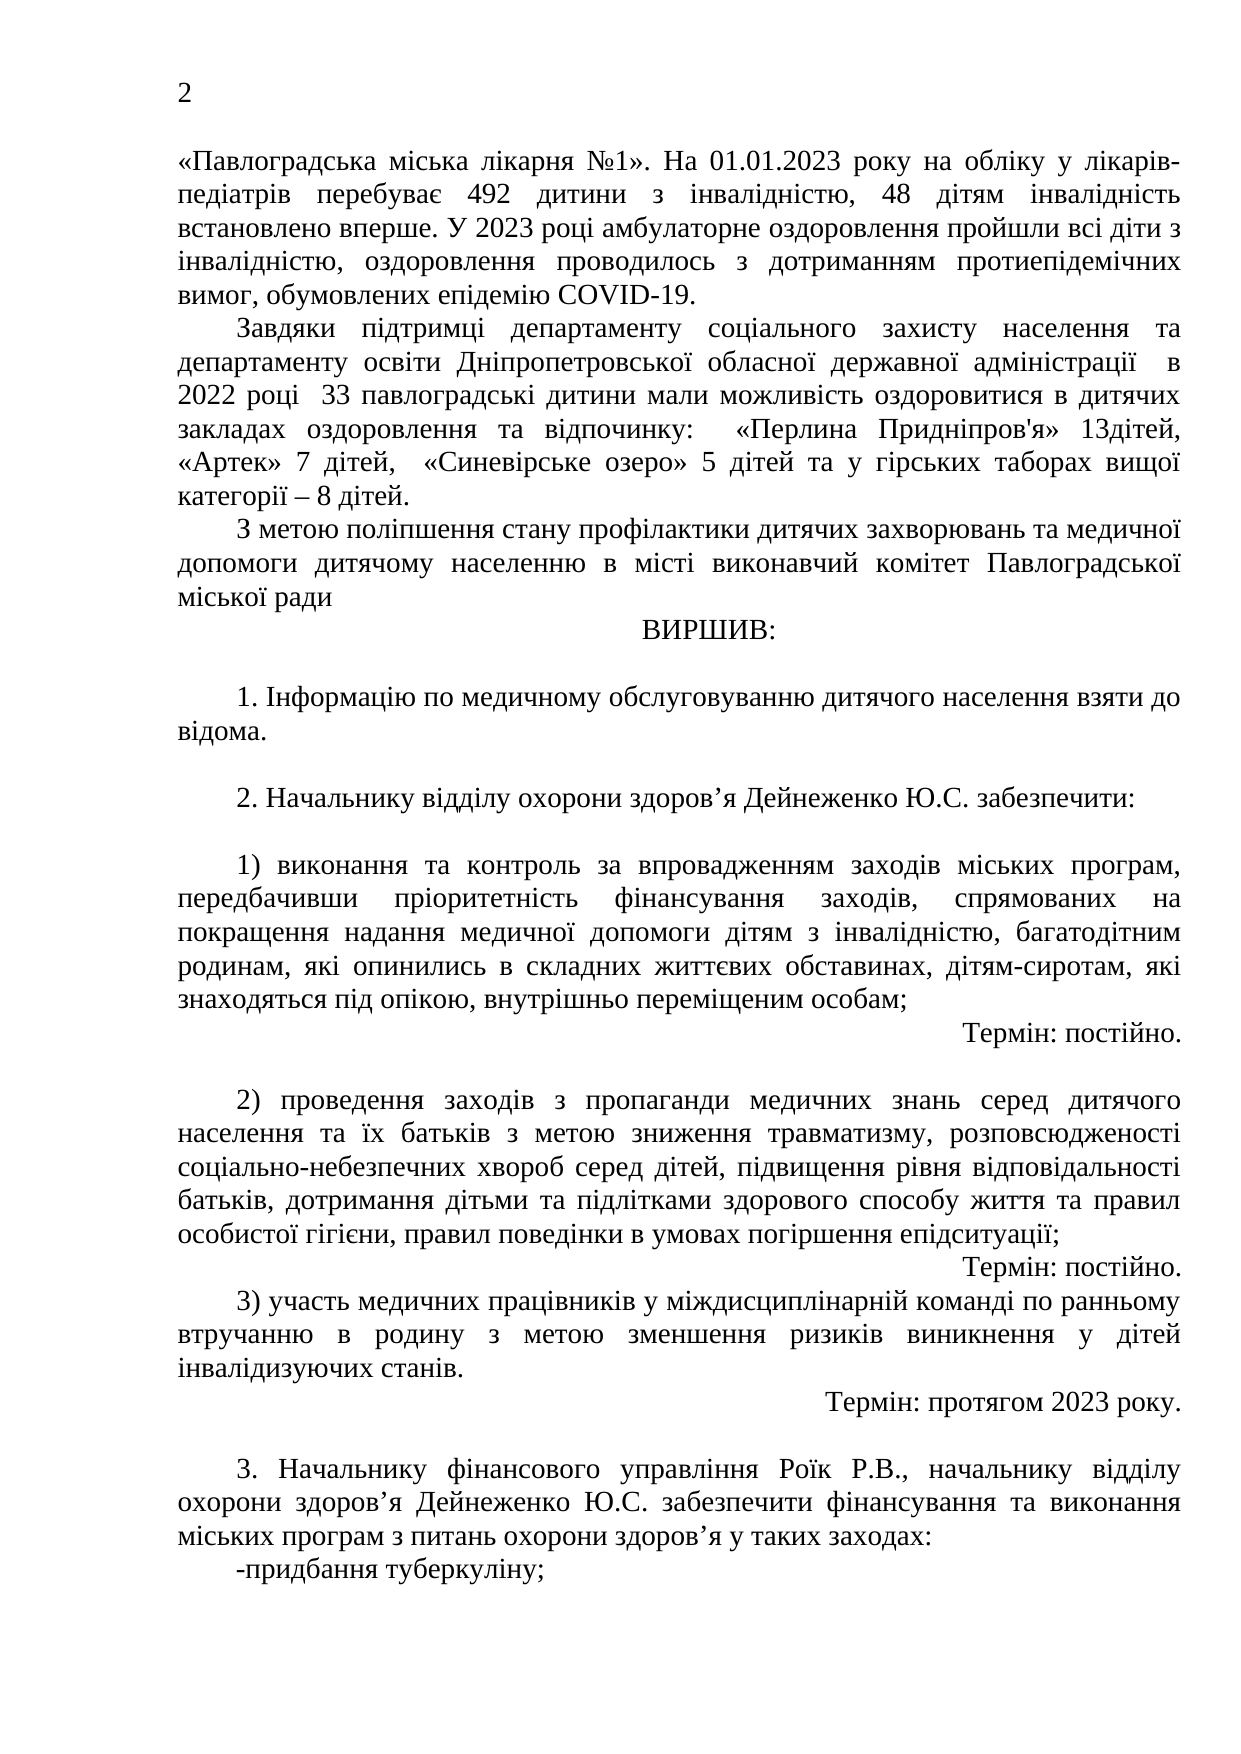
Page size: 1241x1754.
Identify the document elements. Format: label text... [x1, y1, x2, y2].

text ВИРШИВ: [177, 612, 1182, 646]
text Термін: постійно. [177, 1249, 1182, 1283]
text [177, 143, 1182, 310]
text 3. Начальнику фінансового управління Роїк Р.В., начальнику відділу охорони здоров’я Дейнеженко Ю.С. забезпечити фінансування та виконання міських програм з питань охорони здоров’я у таких заходах: [177, 1451, 1182, 1551]
text З метою поліпшення стану профілактики дитячих захворювань та медичної допомоги дитячому населенню в місті виконавчий комітет Павлоградської міської ради [177, 512, 1182, 612]
text Термін: протягом 2023 року. [177, 1384, 1182, 1417]
text Завдяки підтримці департаменту соціального захисту населення та департаменту освіти Дніпропетровської обласної державної адміністрації в 2022 році 33 павлоградські дитини мали можливість оздоровитися в дитячих закладах оздоровлення та відпочинку: «Перлина Придніпров'я» 13дітей, «Артек» 7 дітей, «Синевірське озеро» 5 дітей та у гірських таборах вищої категорії – 8 дітей. [177, 310, 1182, 512]
text Термін: постійно. [177, 1015, 1182, 1048]
text -придбання туберкуліну; [177, 1551, 1182, 1585]
text 1. Інформацію по медичному обслуговуванню дитячого населення взяти до відома. [177, 679, 1182, 746]
text 3) участь медичних працівників у міждисциплінарній команді по ранньому втручанню в родину з метою зменшення ризиків виникнення у дітей інвалідизуючих станів. [177, 1283, 1182, 1384]
text 2) проведення заходів з пропаганди медичних знань серед дитячого населення та їх батьків з метою зниження травматизму, розповсюдженості соціально-небезпечних хвороб серед дітей, підвищення рівня відповідальності батьків, дотримання дітьми та підлітками здорового способу життя та правил особистої гігієни, правил поведінки в умовах погіршення епідситуації; [177, 1082, 1182, 1249]
text 1) виконання та контроль за впровадженням заходів міських програм, передбачивши пріоритетність фінансування заходів, спрямованих на покращення надання медичної допомоги дітям з інвалідністю, багатодітним родинам, які опинились в складних життєвих обставинах, дітям-сиротам, які знаходяться під опікою, внутрішньо переміщеним особам; [177, 847, 1182, 1015]
text 2. Начальнику відділу охорони здоров’я Дейнеженко Ю.С. забезпечити: [177, 780, 1182, 813]
